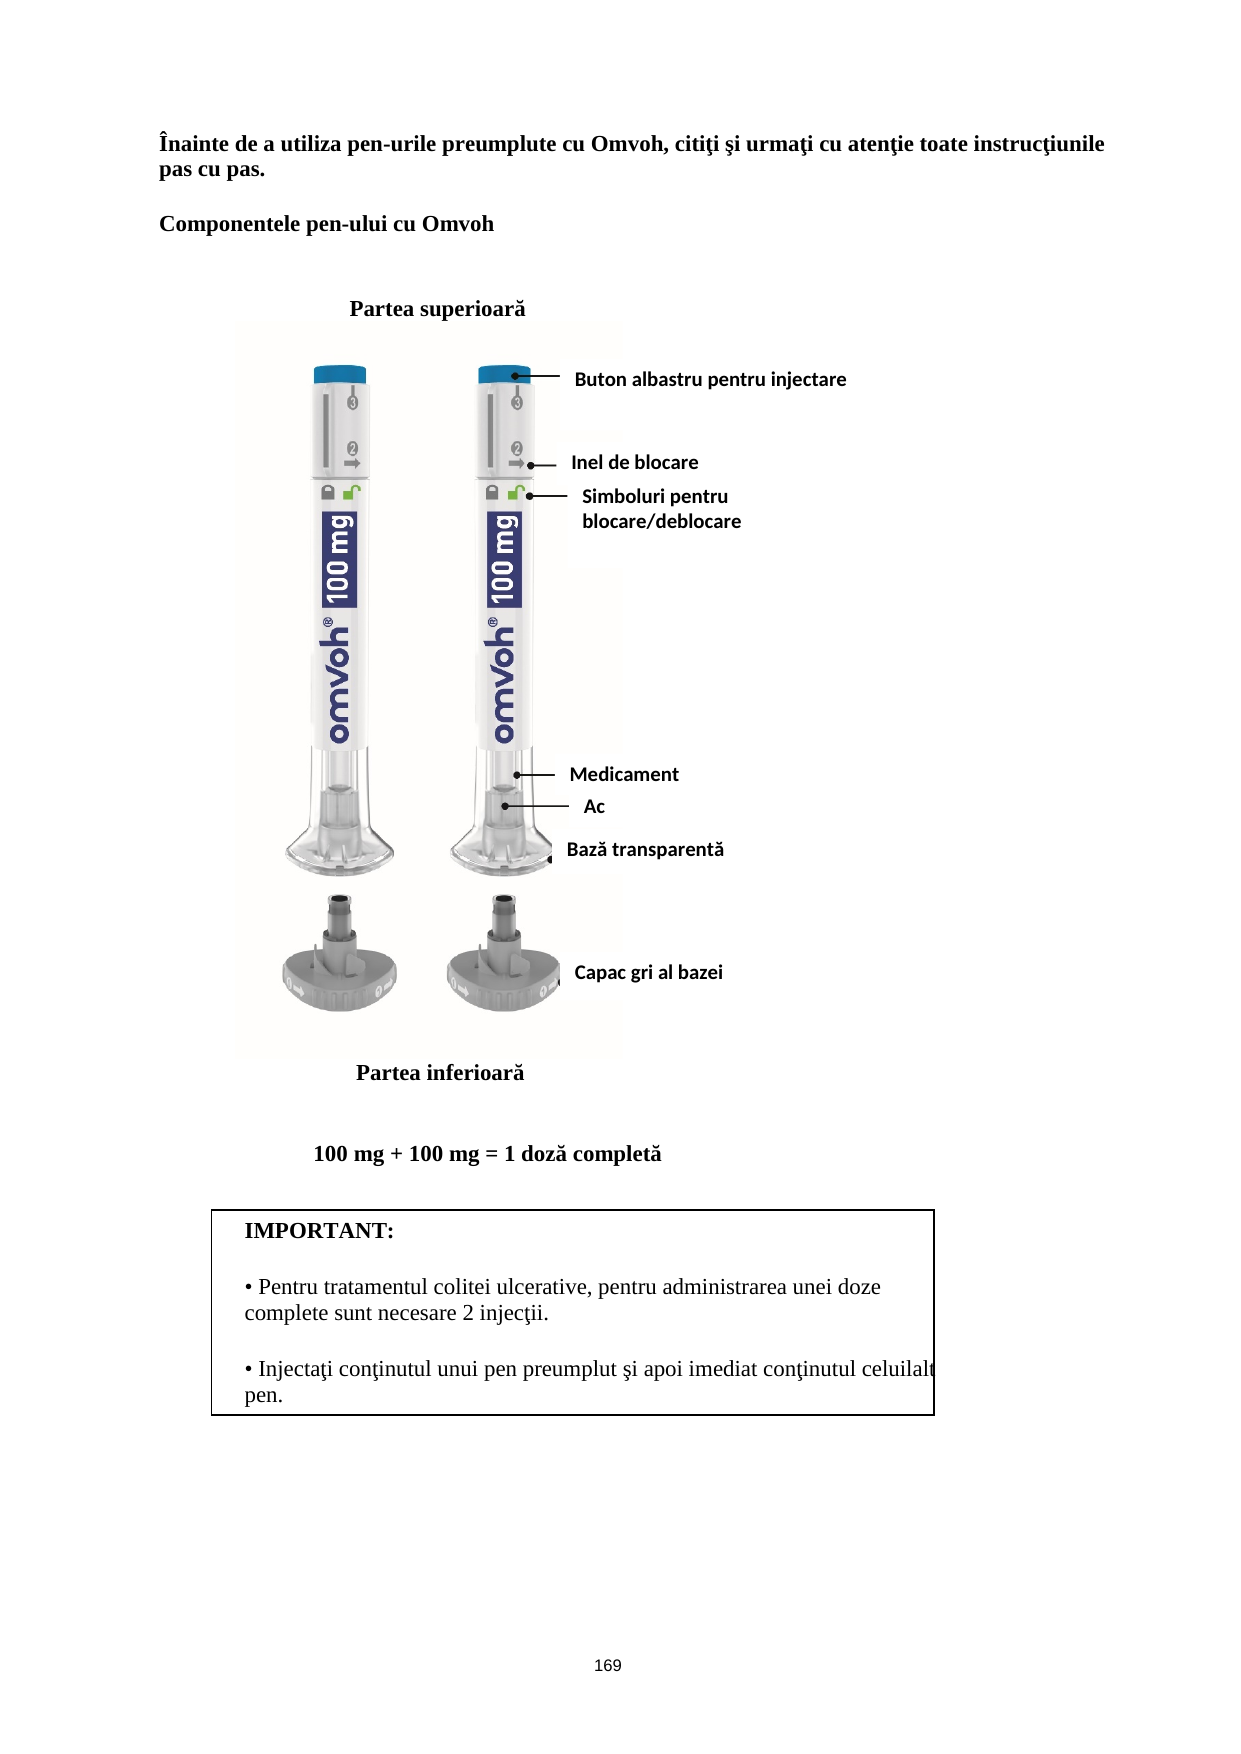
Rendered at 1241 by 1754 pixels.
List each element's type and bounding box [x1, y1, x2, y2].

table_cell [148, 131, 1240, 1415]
picture [235, 321, 623, 1059]
